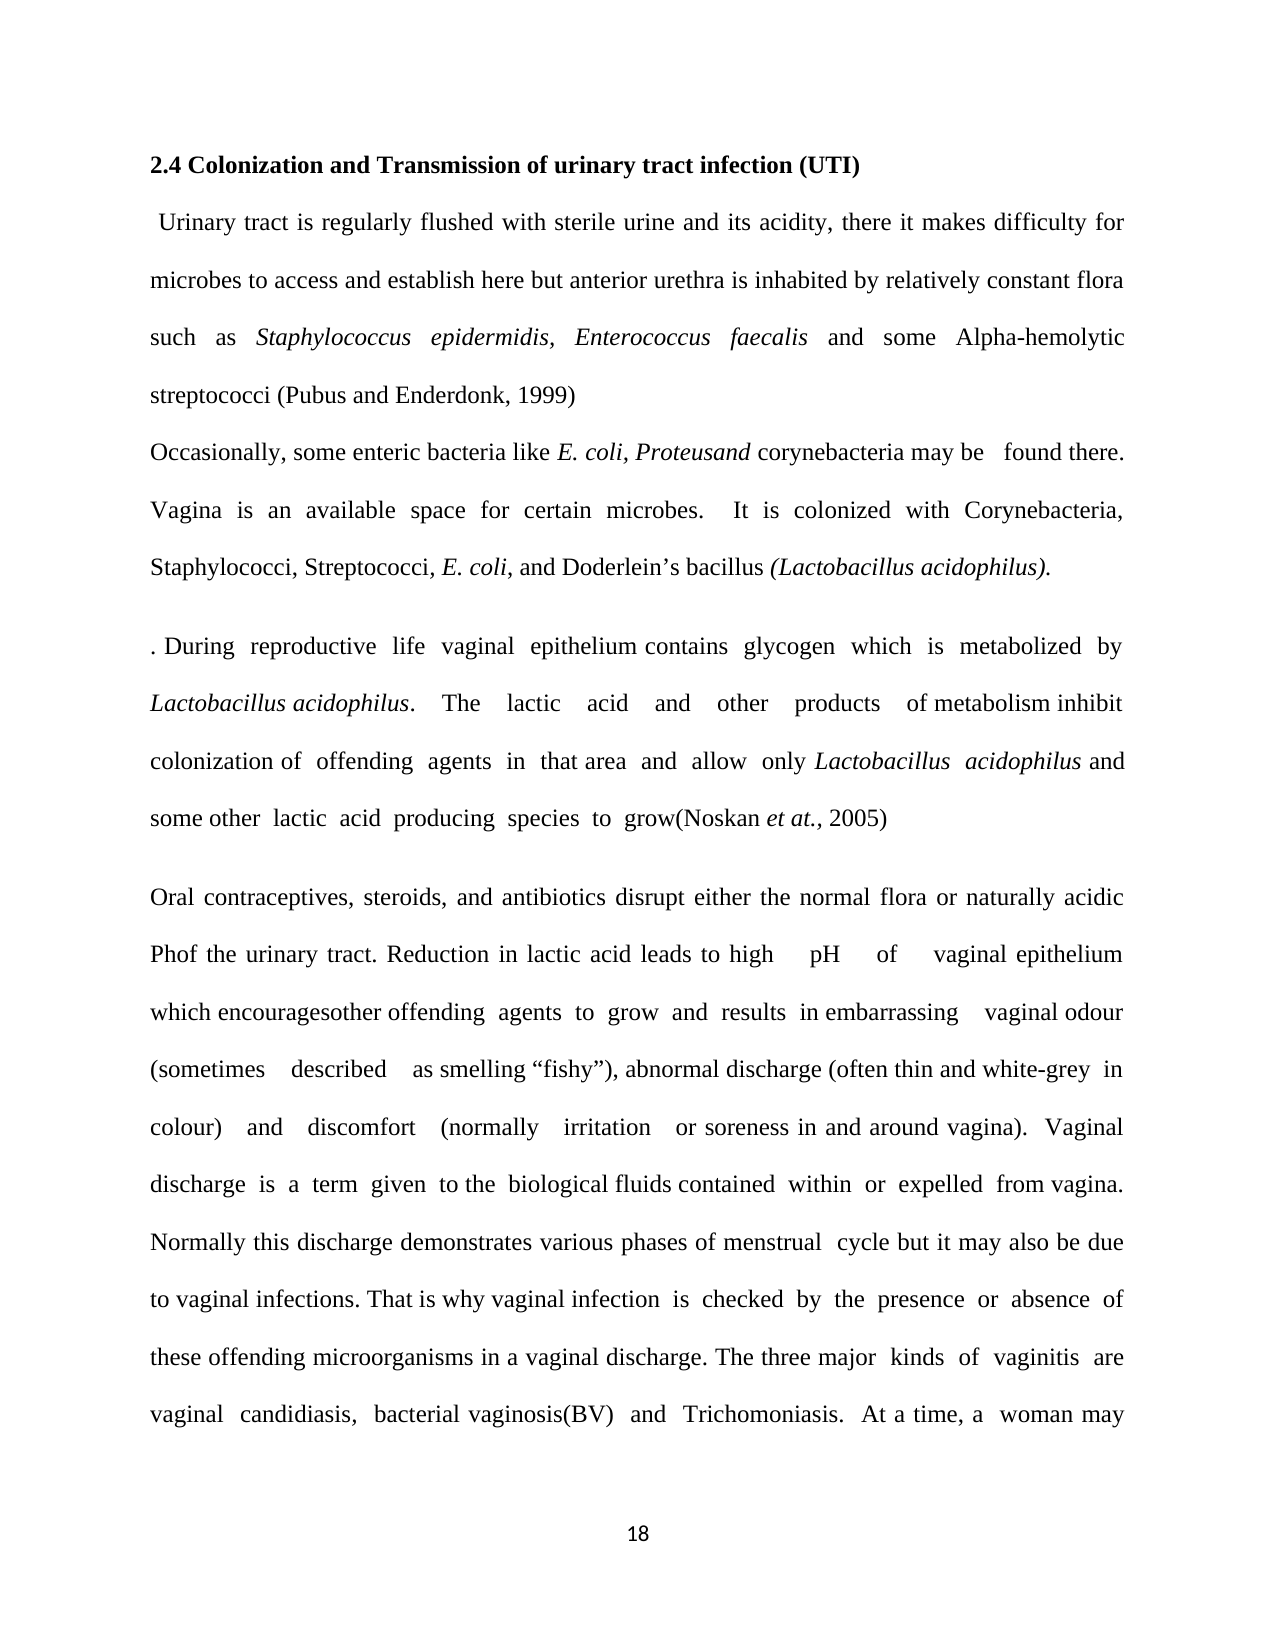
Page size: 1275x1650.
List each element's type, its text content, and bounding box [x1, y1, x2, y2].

text 2.4 Colonization and Transmission of urinary tract infection (UTI) [150, 150, 1125, 179]
text . During reproductive life vaginal epithelium contains glycogen which is metabolized by Lactobacillus acidophilus. The lactic acid and other products of metabolism inhibit colonization of offending agents in that area and allow only Lactobacillus acidophilus and some other lactic acid producing species to grow(Noskan et at., 2005) [150, 631, 1125, 832]
text Occasionally, some enteric bacteria like E. coli, Proteusand corynebacteria may be found there. Vagina is an available space for certain microbes. It is colonized with Corynebacteria, Staphylococci, Streptococci, E. coli, and Doderlein’s bacillus (Lactobacillus acidophilus). [150, 437, 1125, 581]
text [150, 882, 1125, 1428]
text Urinary tract is regularly flushed with sterile urine and its acidity, there it makes difficulty for microbes to access and establish here but anterior urethra is inhabited by relatively constant flora such as Staphylococcus epidermidis, Enterococcus faecalis and some Alpha-hemolytic streptococci (Pubus and Enderdonk, 1999) [150, 207, 1125, 409]
